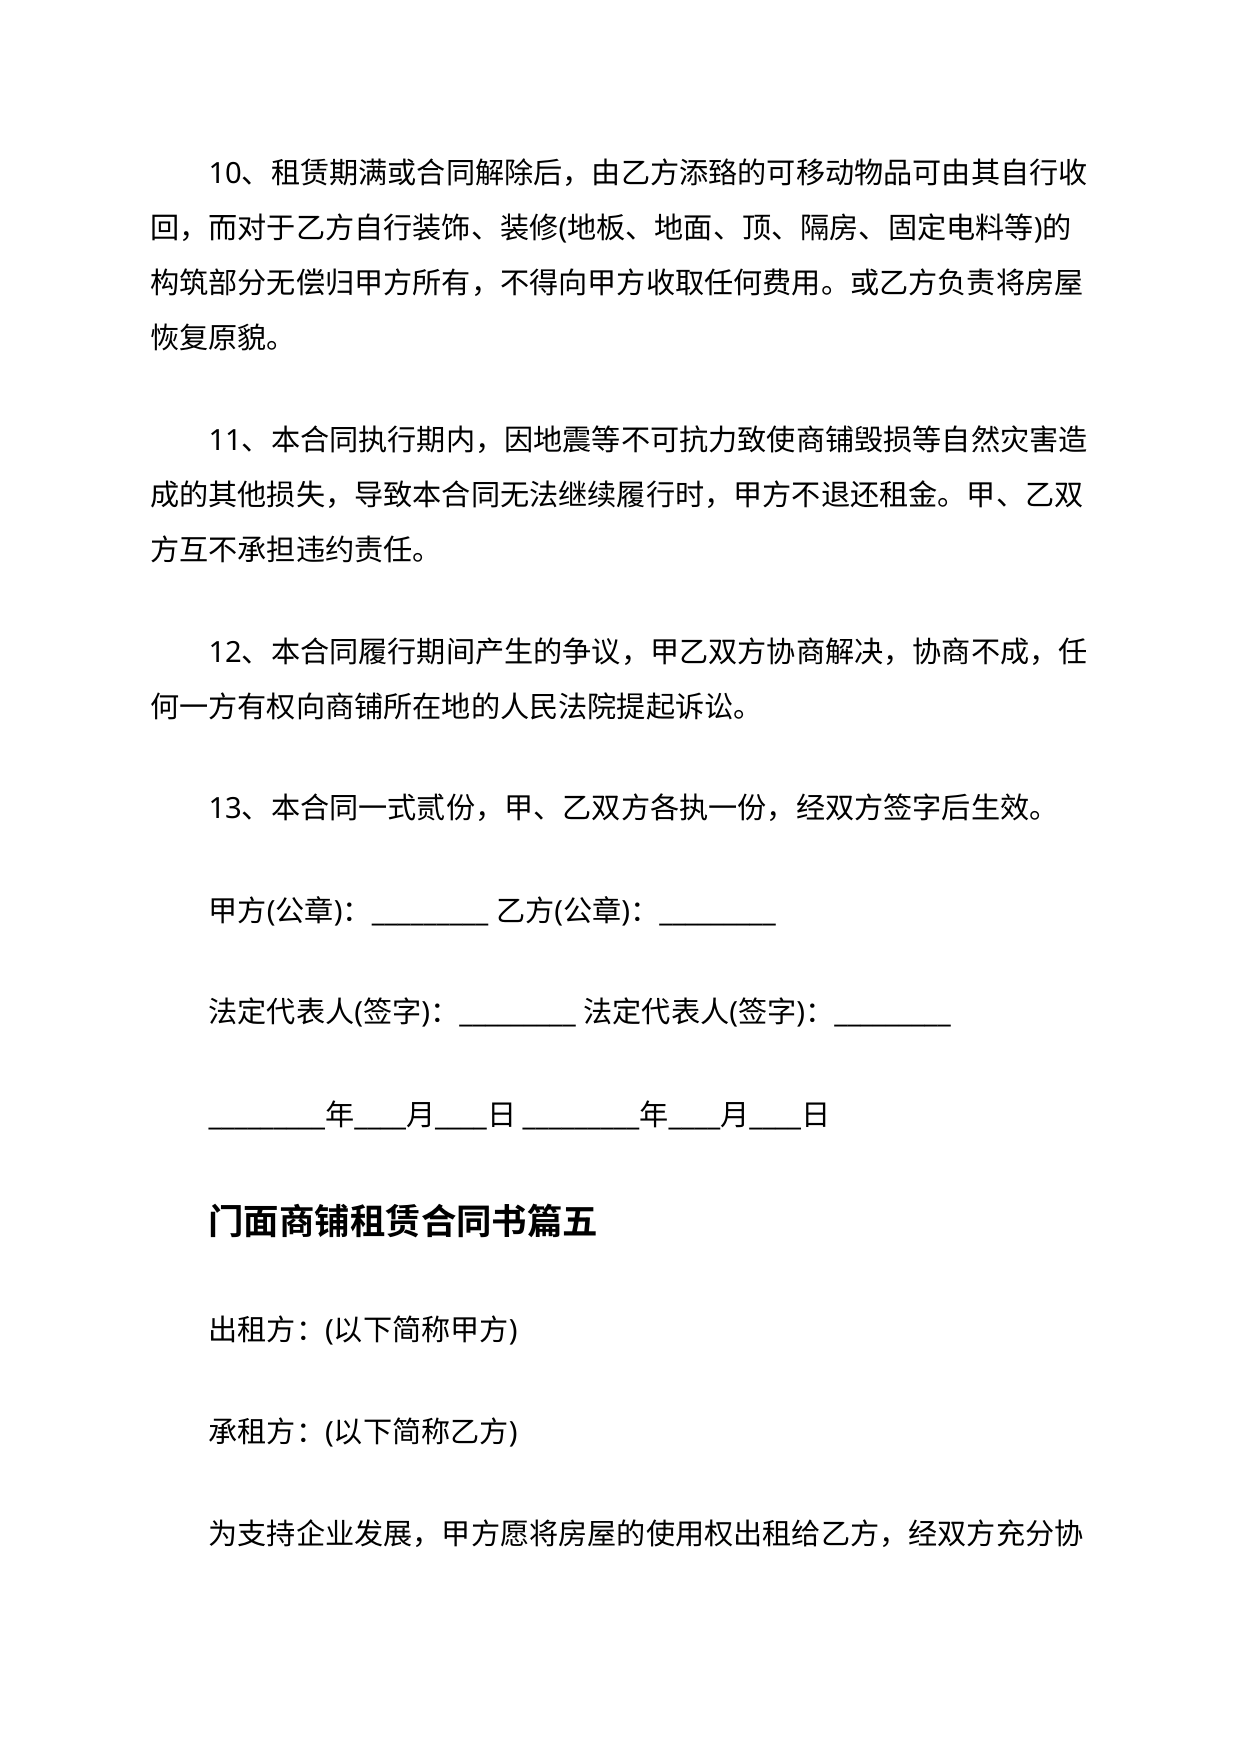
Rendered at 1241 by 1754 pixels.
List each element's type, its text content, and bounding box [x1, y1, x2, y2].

text 承租方：(以下简称乙方) [150, 1408, 1090, 1451]
text 11、本合同执行期内，因地震等不可抗力致使商铺毁损等自然灾害造成的其他损失，导致本合同无法继续履行时，甲方不退还租金。甲、乙双方互不承担违约责任。 [150, 417, 1090, 569]
text 出租方：(以下简称甲方) [150, 1306, 1090, 1349]
text 门面商铺租赁合同书篇五 [150, 1193, 1090, 1244]
text 12、本合同履行期间产生的争议，甲乙双方协商解决，协商不成，任何一方有权向商铺所在地的人民法院提起诉讼。 [150, 628, 1090, 726]
text 10、租赁期满或合同解除后，由乙方添臵的可移动物品可由其自行收回，而对于乙方自行装饰、装修(地板、地面、顶、隔房、固定电料等)的构筑部分无偿归甲方所有，不得向甲方收取任何费用。或乙方负责将房屋恢复原貌。 [150, 150, 1090, 357]
text 甲方(公章)：_________ 乙方(公章)：_________ [150, 887, 1090, 929]
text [150, 1510, 1090, 1553]
text _________年____月____日 _________年____月____日 [150, 1091, 1090, 1133]
text 法定代表人(签字)：_________ 法定代表人(签字)：_________ [150, 989, 1090, 1031]
text 13、本合同一式贰份，甲、乙双方各执一份，经双方签字后生效。 [150, 785, 1090, 827]
